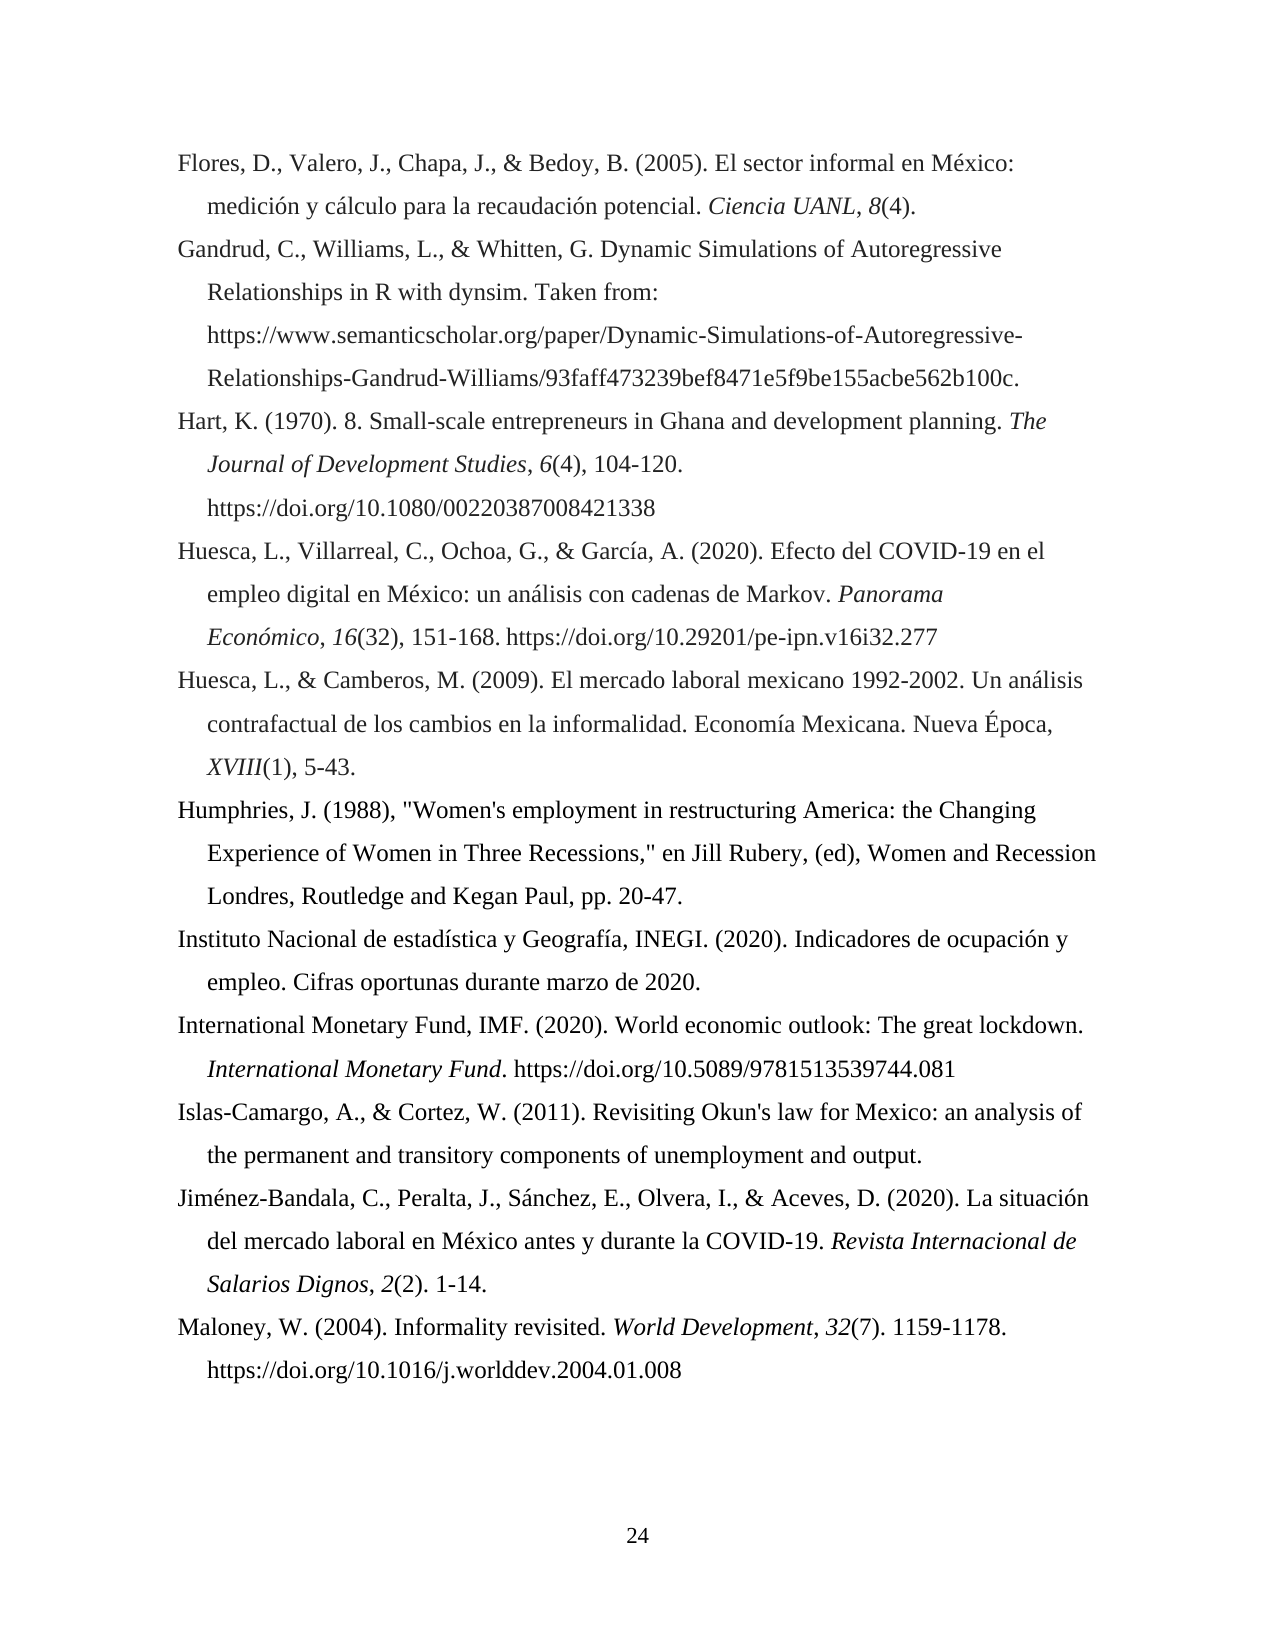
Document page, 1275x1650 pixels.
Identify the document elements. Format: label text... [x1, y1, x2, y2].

text Islas-Camargo, A., & Cortez, W. (2011). Revisiting Okun's law for Mexico: an analysis of the permanent and transitory components of unemployment and output. [177, 1097, 1098, 1169]
text International Monetary Fund, IMF. (2020). World economic outlook: The great lockdown. International Monetary Fund. https://doi.org/10.5089/9781513539744.081 [177, 1011, 1098, 1082]
text Humphries, J. (1988), "Women's employment in restructuring America: the Changing Experience of Women in Three Recessions," en Jill Rubery, (ed), Women and Recession Londres, Routledge and Kegan Paul, pp. 20-47. [177, 795, 1098, 910]
text Flores, D., Valero, J., Chapa, J., & Bedoy, B. (2005). El sector informal en México: medición y cálculo para la recaudación potencial. Ciencia UANL, 8(4). [177, 148, 1098, 219]
text Jiménez-Bandala, C., Peralta, J., Sánchez, E., Olvera, I., & Aceves, D. (2020). La situación del mercado laboral en México antes y durante la COVID-19. Revista Internacional de Salarios Dignos, 2(2). 1-14. [177, 1183, 1098, 1298]
text Huesca, L., Villarreal, C., Ochoa, G., & García, A. (2020). Efecto del COVID-19 en el empleo digital en México: un análisis con cadenas de Markov. Panorama Económico, 16(32), 151-168. https://doi.org/10.29201/pe-ipn.v16i32.277 [177, 536, 1098, 651]
text Gandrud, C., Williams, L., & Whitten, G. Dynamic Simulations of Autoregressive Relationships in R with dynsim. Taken from: https://www.semanticscholar.org/paper/Dynamic-Simulations-of-Autoregressive-Relationships-Gandrud-Williams/93faff473239bef8471e5f9be155acbe562b100c. [177, 234, 1098, 392]
text Instituto Nacional de estadística y Geografía, INEGI. (2020). Indicadores de ocupación y empleo. Cifras oportunas durante marzo de 2020. [177, 924, 1098, 996]
text Maloney, W. (2004). Informality revisited. World Development, 32(7). 1159-1178. https://doi.org/10.1016/j.worlddev.2004.01.008 [177, 1312, 1098, 1384]
text Huesca, L., & Camberos, M. (2009). El mercado laboral mexicano 1992-2002. Un análisis contrafactual de los cambios en la informalidad. Economía Mexicana. Nueva Época, XVIII(1), 5-43. [177, 666, 1098, 781]
text Hart, K. (1970). 8. Small‐scale entrepreneurs in Ghana and development planning. The Journal of Development Studies, 6(4), 104-120. https://doi.org/10.1080/00220387008421338 [177, 406, 1098, 521]
